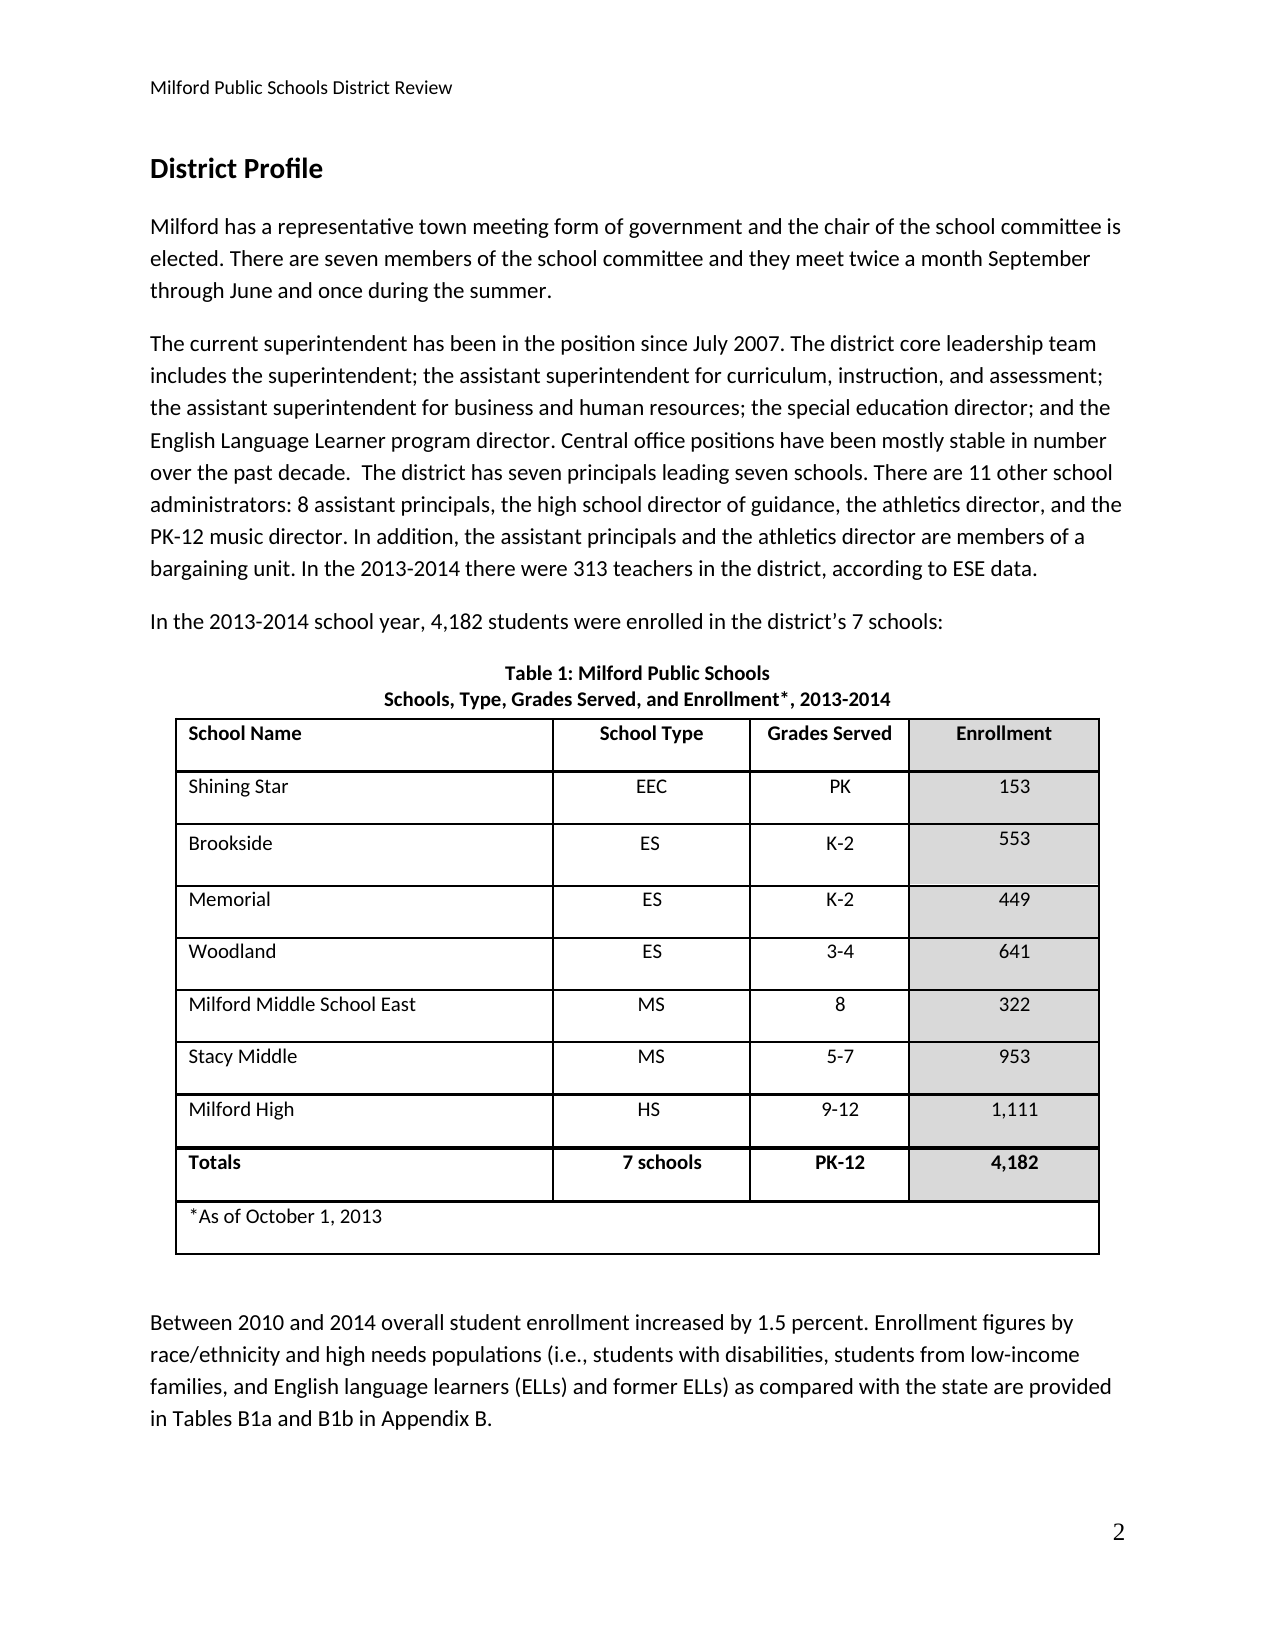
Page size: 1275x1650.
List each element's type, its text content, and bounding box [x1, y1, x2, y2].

table_cell Totals [177, 1150, 552, 1200]
table_cell 9-12 [751, 1096, 908, 1146]
table_cell ES [554, 825, 749, 884]
table_cell 3-4 [751, 939, 908, 989]
table_cell ES [554, 939, 749, 989]
table_cell ES [554, 887, 749, 937]
table_cell PK-12 [751, 1150, 908, 1200]
table_cell HS [554, 1096, 749, 1146]
table_cell EEC [554, 773, 749, 823]
table_cell 953 [910, 1043, 1098, 1093]
table_cell 1,111 [910, 1096, 1098, 1146]
text Milford has a representative town meeting form of government and the chair of the school committee is elected. There are seven members of the school committee and they meet twice a month September through June and once during the summer. [150, 212, 1125, 304]
table_cell MS [554, 1043, 749, 1093]
table_cell 641 [910, 939, 1098, 989]
table_cell 8 [751, 991, 908, 1041]
text Table 1: Milford Public Schools [150, 661, 1125, 686]
table_header Grades Served [751, 720, 908, 770]
table_cell 553 [910, 825, 1098, 884]
table_cell Milford Middle School East [177, 991, 552, 1041]
table_cell Milford High [177, 1096, 552, 1146]
table_cell PK [751, 773, 908, 823]
text Between 2010 and 2014 overall student enrollment increased by 1.5 percent. Enrollment figures by race/ethnicity and high needs populations (i.e., students with disabilities, students from low-income families, and English language learners (ELLs) and former ELLs) as compared with the state are provided in Tables B1a and B1b in Appendix B. [150, 1308, 1125, 1433]
table_cell 7 schools [554, 1150, 749, 1200]
table_cell 5-7 [751, 1043, 908, 1093]
table_cell K-2 [751, 825, 908, 884]
table_header Enrollment [910, 720, 1098, 770]
table_cell K-2 [751, 887, 908, 937]
table_cell 4,182 [910, 1150, 1098, 1200]
table_cell 449 [910, 887, 1098, 937]
table_cell Shining Star [177, 773, 552, 823]
table_cell *As of October 1, 2013 [177, 1203, 1098, 1253]
text In the 2013-2014 school year, 4,182 students were enrolled in the district’s 7 schools: [150, 607, 1125, 636]
text Schools, Type, Grades Served, and Enrollment*, 2013-2014 [150, 686, 1125, 711]
table_cell 322 [910, 991, 1098, 1041]
table_cell MS [554, 991, 749, 1041]
table_cell Brookside [177, 825, 552, 884]
table_cell 153 [910, 773, 1098, 823]
table_header School Type [554, 720, 749, 770]
table_cell Woodland [177, 939, 552, 989]
table_header School Name [177, 720, 552, 770]
table_cell Memorial [177, 887, 552, 937]
text District Profile [150, 150, 1125, 186]
text The current superintendent has been in the position since July 2007. The district core leadership team includes the superintendent; the assistant superintendent for curriculum, instruction, and assessment; the assistant superintendent for business and human resources; the special education director; and the English Language Learner program director. Central office positions have been mostly stable in number over the past decade. The district has seven principals leading seven schools. There are 11 other school administrators: 8 assistant principals, the high school director of guidance, the athletics director, and the PK-12 music director. In addition, the assistant principals and the athletics director are members of a bargaining unit. In the 2013-2014 there were 313 teachers in the district, according to ESE data. [150, 329, 1125, 582]
table_cell Stacy Middle [177, 1043, 552, 1093]
